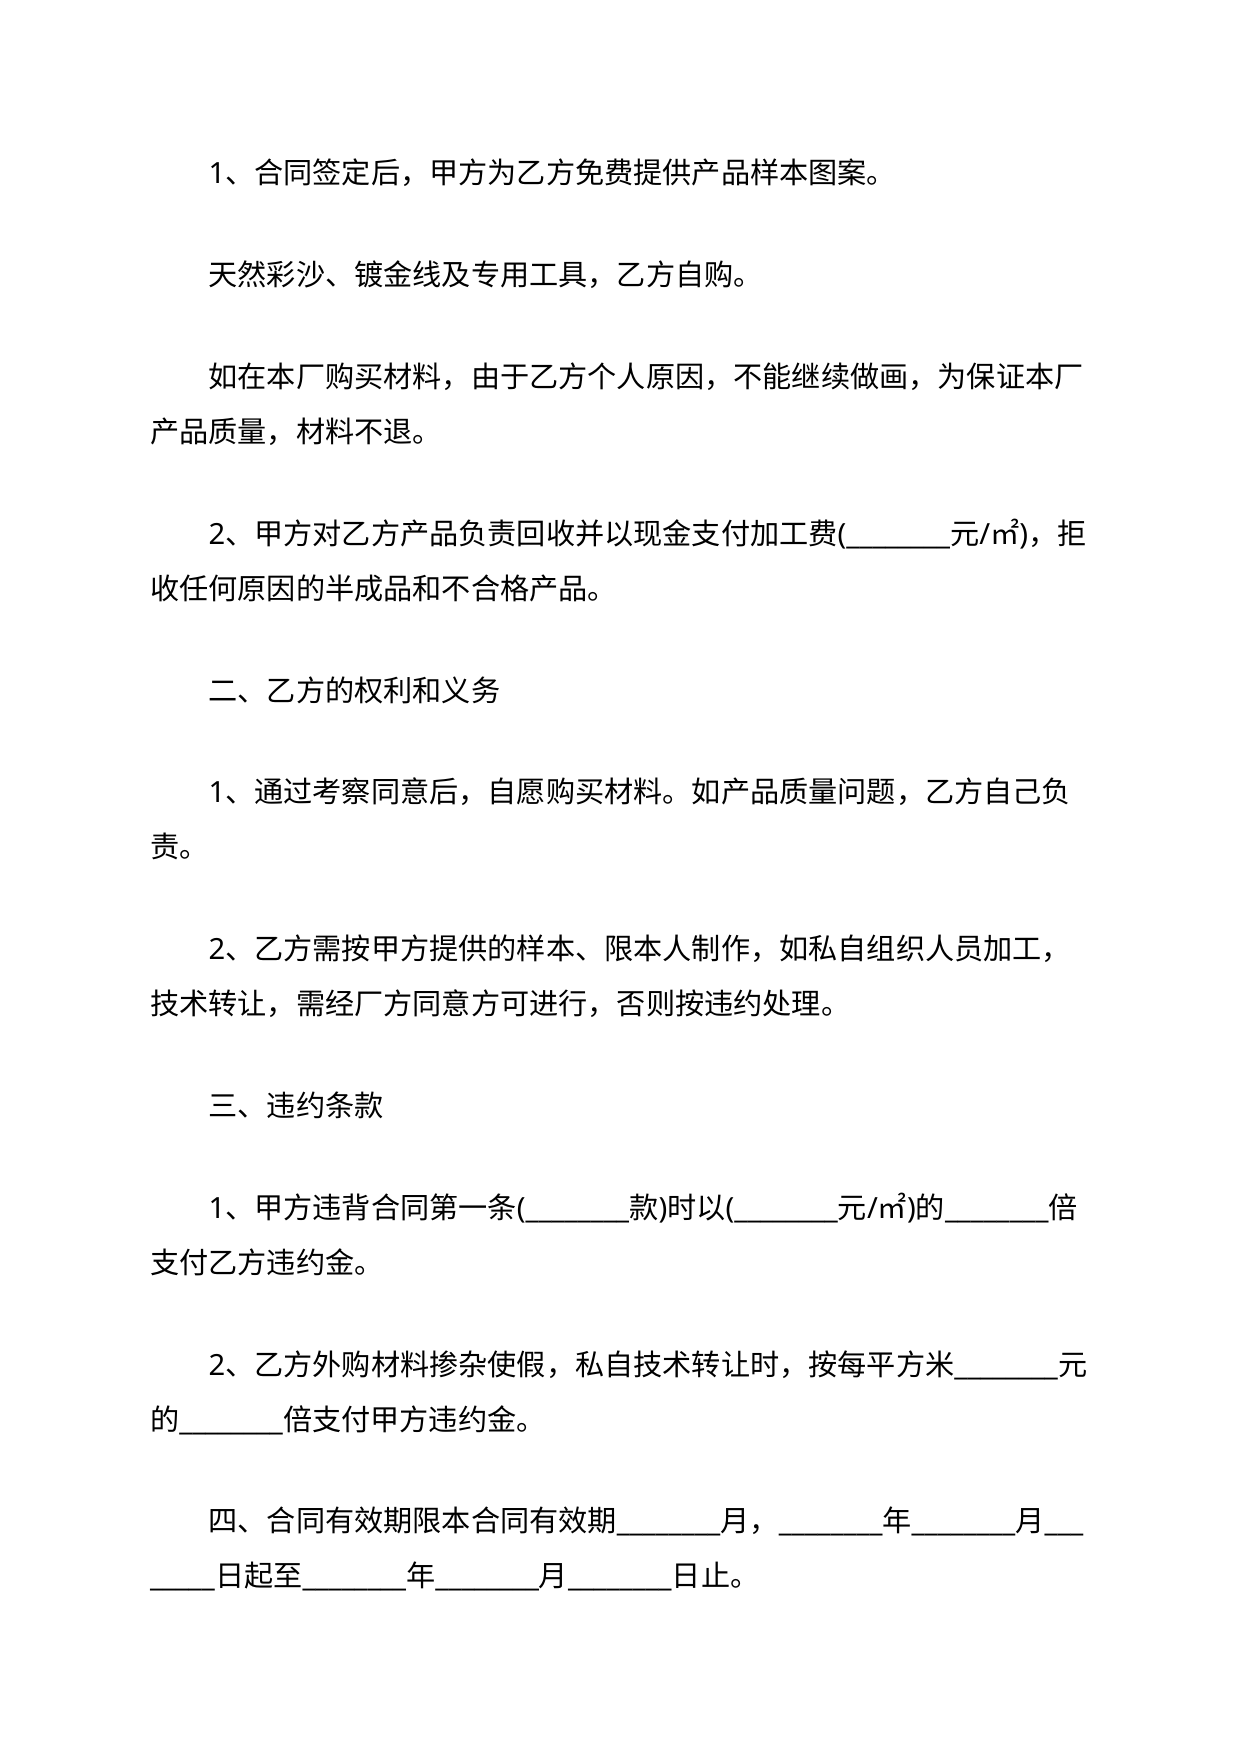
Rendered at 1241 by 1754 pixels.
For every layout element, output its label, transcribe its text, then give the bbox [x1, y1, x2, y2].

text 2、乙方需按甲方提供的样本、限本人制作，如私自组织人员加工，技术转让，需经厂方同意方可进行，否则按违约处理。 [150, 926, 1090, 1023]
text 1、合同签定后，甲方为乙方免费提供产品样本图案。 [150, 150, 1090, 192]
text 1、甲方违背合同第一条(________款)时以(________元/㎡)的________倍支付乙方违约金。 [150, 1184, 1090, 1282]
text 天然彩沙、镀金线及专用工具，乙方自购。 [150, 252, 1090, 294]
text 二、乙方的权利和义务 [150, 667, 1090, 709]
text 2、乙方外购材料掺杂使假，私自技术转让时，按每平方米________元的________倍支付甲方违约金。 [150, 1341, 1090, 1438]
text 四、合同有效期限本合同有效期________月，________年________月________日起至________年________月________日止。 [150, 1498, 1090, 1595]
text 如在本厂购买材料，由于乙方个人原因，不能继续做画，为保证本厂产品质量，材料不退。 [150, 354, 1090, 451]
text 三、违约条款 [150, 1082, 1090, 1125]
text 2、甲方对乙方产品负责回收并以现金支付加工费(________元/㎡)，拒收任何原因的半成品和不合格产品。 [150, 510, 1090, 608]
text 1、通过考察同意后，自愿购买材料。如产品质量问题，乙方自己负责。 [150, 769, 1090, 866]
